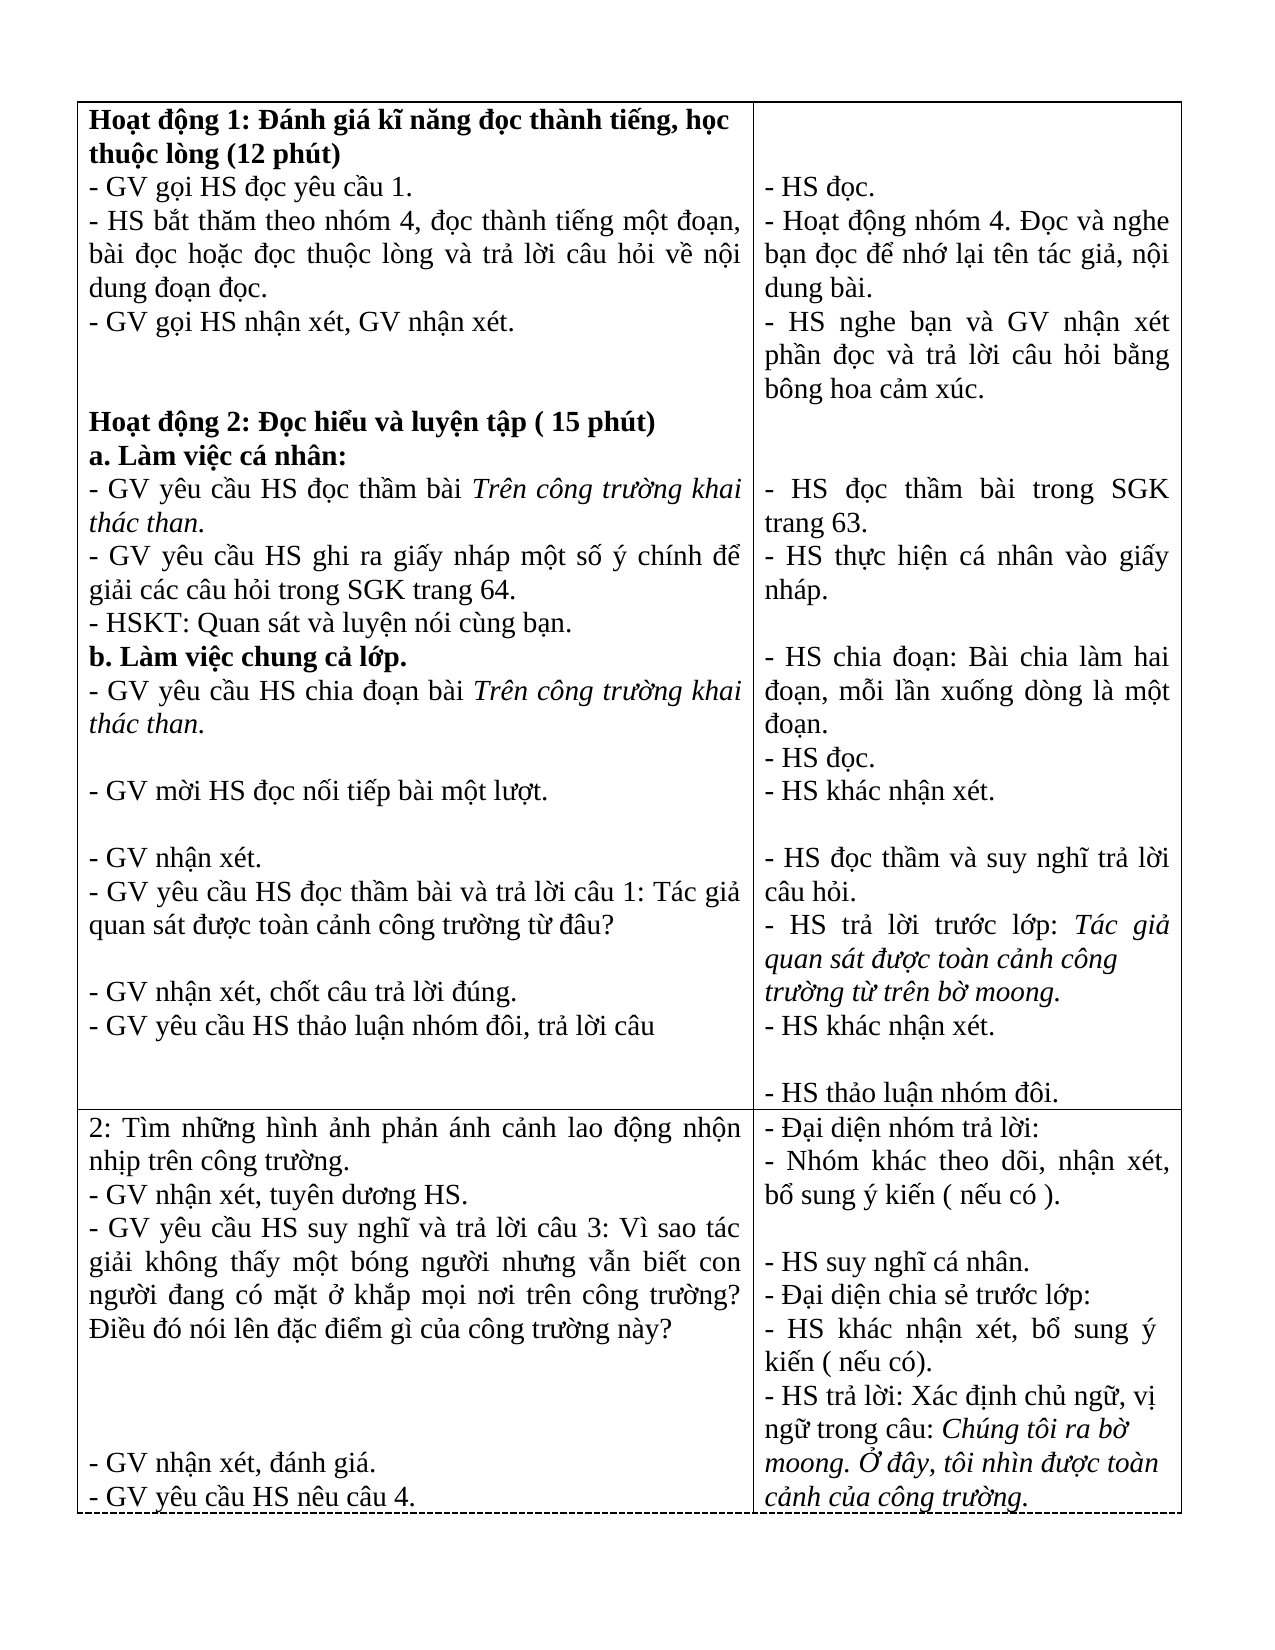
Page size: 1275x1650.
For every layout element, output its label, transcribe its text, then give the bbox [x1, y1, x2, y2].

table_cell Hoạt động 1: Đánh giá kĩ năng đọc thành tiếng, học thuộc lòng (12 phút) - GV gọi HS đọc yêu cầu 1. - HS bắt thăm theo nhóm 4, đọc thành tiếng một đoạn, bài đọc hoặc đọc thuộc lòng và trả lời câu hỏi về nội dung đoạn đọc. - GV gọi HS nhận xét, GV nhận xét. [78, 103, 753, 404]
table_cell - HS đọc. - Hoạt động nhóm 4. Đọc và nghe bạn đọc để nhớ lại tên tác giả, nội dung bài. - HS nghe bạn và GV nhận xét phần đọc và trả lời câu hỏi bằng bông hoa cảm xúc. [754, 103, 1181, 404]
table_cell Hoạt động 2: Đọc hiểu và luyện tập ( 15 phút) a. Làm việc cá nhân: - GV yêu cầu HS đọc thầm bài Trên công trường khai thác than. - GV yêu cầu HS ghi ra giấy nháp một số ý chính để giải các câu hỏi trong SGK trang 64. - HSKT: Quan sát và luyện nói cùng bạn. b. Làm việc chung cả lớp. - GV yêu cầu HS chia đoạn bài Trên công trường khai thác than. - GV mời HS đọc nối tiếp bài một lượt. - GV nhận xét. - GV yêu cầu HS đọc thầm bài và trả lời câu 1: Tác giả quan sát được toàn cảnh công trường từ đâu? - GV nhận xét, chốt câu trả lời đúng. - GV yêu cầu HS thảo luận nhóm đôi, trả lời câu [78, 404, 753, 1109]
table_cell 2: Tìm những hình ảnh phản ánh cảnh lao động nhộn nhịp trên công trường. - GV nhận xét, tuyên dương HS. - GV yêu cầu HS suy nghĩ và trả lời câu 3: Vì sao tác giải không thấy một bóng người nhưng vẫn biết con người đang có mặt ở khắp mọi nơi trên công trường? Điều đó nói lên đặc điểm gì của công trường này? - GV nhận xét, đánh giá. - GV yêu cầu HS nêu câu 4. [78, 1110, 753, 1512]
table_cell - HS đọc thầm bài trong SGK trang 63. - HS thực hiện cá nhân vào giấy nháp. - HS chia đoạn: Bài chia làm hai đoạn, mỗi lần xuống dòng là một đoạn. - HS đọc. - HS khác nhận xét. - HS đọc thầm và suy nghĩ trả lời câu hỏi. - HS trả lời trước lớp: Tác giả quan sát được toàn cảnh công trường từ trên bờ moong. - HS khác nhận xét. - HS thảo luận nhóm đôi. [754, 404, 1181, 1109]
table_cell - Đại diện nhóm trả lời: - Nhóm khác theo dõi, nhận xét, bổ sung ý kiến ( nếu có ). - HS suy nghĩ cá nhân. - Đại diện chia sẻ trước lớp: - HS khác nhận xét, bổ sung ý kiến ( nếu có). - HS trả lời: Xác định chủ ngữ, vị ngữ trong câu: Chúng tôi ra bờ moong. Ở đây, tôi nhìn được toàn cảnh của công trường. [754, 1110, 1181, 1512]
